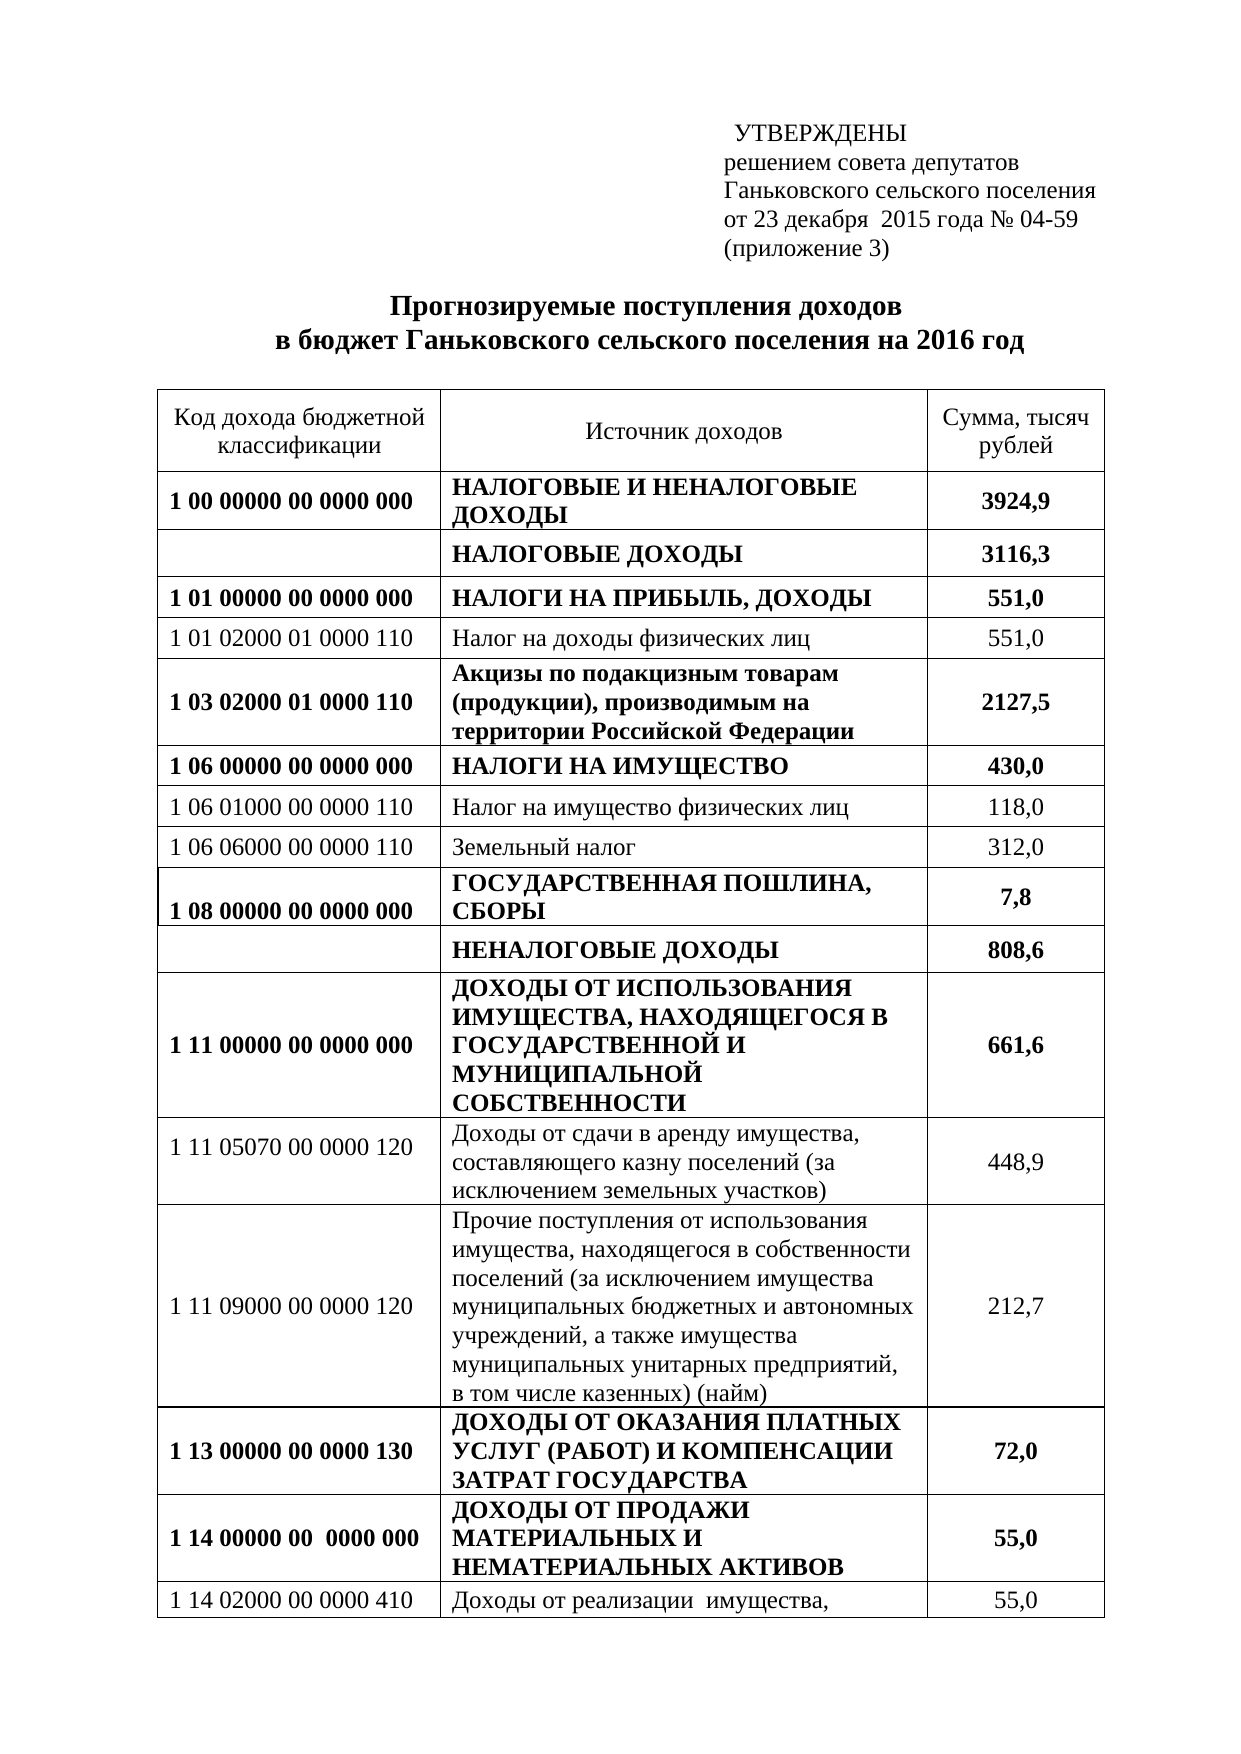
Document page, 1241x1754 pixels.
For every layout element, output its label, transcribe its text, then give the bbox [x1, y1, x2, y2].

table_cell ГОСУДАРСТВЕННАЯ ПОШЛИНА, СБОРЫ [441, 868, 927, 925]
table_cell 55,0 [928, 1582, 1104, 1617]
text решением совета депутатов [724, 147, 1152, 176]
table_cell 1 00 00000 00 0000 000 [158, 472, 440, 529]
table_cell НАЛОГИ НА ИМУЩЕСТВО [441, 746, 927, 785]
table_cell ДОХОДЫ ОТ ПРОДАЖИ МАТЕРИАЛЬНЫХ И НЕМАТЕРИАЛЬНЫХ АКТИВОВ [441, 1495, 927, 1581]
table_cell НАЛОГОВЫЕ ДОХОДЫ [441, 530, 927, 576]
table_cell 1 11 00000 00 0000 000 [158, 973, 440, 1117]
table_cell ДОХОДЫ ОТ ИСПОЛЬЗОВАНИЯ ИМУЩЕСТВА, НАХОДЯЩЕГОСЯ В ГОСУДАРСТВЕННОЙ И МУНИЦИПАЛЬНОЙ СОБСТВЕННОСТИ [441, 973, 927, 1117]
table_cell [158, 926, 440, 972]
table_cell 72,0 [928, 1408, 1104, 1494]
text Прогнозируемые поступления доходов в бюджет Ганьковского сельского поселения на 2016 год [148, 288, 1152, 355]
table_cell ДОХОДЫ ОТ ОКАЗАНИЯ ПЛАТНЫХ УСЛУГ (РАБОТ) И КОМПЕНСАЦИИ ЗАТРАТ ГОСУДАРСТВА [441, 1408, 927, 1494]
table_cell Налог на имущество физических лиц [441, 786, 927, 826]
table_header Источник доходов [441, 390, 927, 471]
table_cell 7,8 [928, 868, 1104, 925]
table_cell Налог на доходы физических лиц [441, 618, 927, 657]
table_cell 808,6 [928, 926, 1104, 972]
text Ганьковского сельского поселения [724, 176, 1152, 204]
table_cell 1 14 00000 00 0000 000 [158, 1495, 440, 1581]
table_cell 3924,9 [928, 472, 1104, 529]
table_cell 551,0 [928, 577, 1104, 617]
table_cell Акцизы по подакцизным товарам (продукции), производимым на территории Российской Федерации [441, 659, 927, 745]
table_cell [441, 1582, 927, 1617]
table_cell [158, 1582, 440, 1617]
table_cell 55,0 [928, 1495, 1104, 1581]
table_header Код дохода бюджетной классификации [158, 390, 440, 471]
table_cell 1 08 00000 00 0000 000 [159, 868, 440, 925]
table_cell НАЛОГИ НА ПРИБЫЛЬ, ДОХОДЫ [441, 577, 927, 617]
table_cell Земельный налог [441, 827, 927, 867]
table_cell 1 06 01000 00 0000 110 [158, 786, 440, 826]
table_cell Прочие поступления от использования имущества, находящегося в собственности поселений (за исключением имущества муниципальных бюджетных и автономных учреждений, а также имущества муниципальных унитарных предприятий, в том числе казенных) (найм) [441, 1205, 927, 1406]
text от 23 декабря 2015 года № 04-59 [724, 204, 1152, 233]
table_cell 1 11 05070 00 0000 120 [158, 1118, 440, 1204]
table_cell [158, 530, 440, 576]
table_cell 2127,5 [928, 659, 1104, 745]
table_cell 1 03 02000 01 0000 110 [158, 659, 440, 745]
table_cell 661,6 [928, 973, 1104, 1117]
table_cell 448,9 [928, 1118, 1104, 1204]
table_cell 1 06 00000 00 0000 000 [158, 746, 440, 785]
table_cell 1 01 02000 01 0000 110 [158, 618, 440, 657]
table_cell 1 01 00000 00 0000 000 [158, 577, 440, 617]
table_cell 1 13 00000 00 0000 130 [158, 1408, 440, 1494]
text (приложение 3) [724, 233, 1152, 262]
table_cell 3116,3 [928, 530, 1104, 576]
text УТВЕРЖДЕНЫ [152, 118, 1152, 147]
table_cell 430,0 [928, 746, 1104, 785]
table_cell 1 06 06000 00 0000 110 [158, 827, 440, 867]
table_cell НЕНАЛОГОВЫЕ ДОХОДЫ [441, 926, 927, 972]
table_cell 212,7 [928, 1205, 1104, 1406]
table_cell 551,0 [928, 618, 1104, 657]
table_cell 118,0 [928, 786, 1104, 826]
table_cell НАЛОГОВЫЕ И НЕНАЛОГОВЫЕ ДОХОДЫ [441, 472, 927, 529]
table_cell 1 11 09000 00 0000 120 [158, 1205, 440, 1406]
table_header Сумма, тысяч рублей [928, 390, 1104, 471]
table_cell 312,0 [928, 827, 1104, 867]
table_cell Доходы от сдачи в аренду имущества, составляющего казну поселений (за исключением земельных участков) [441, 1118, 927, 1204]
